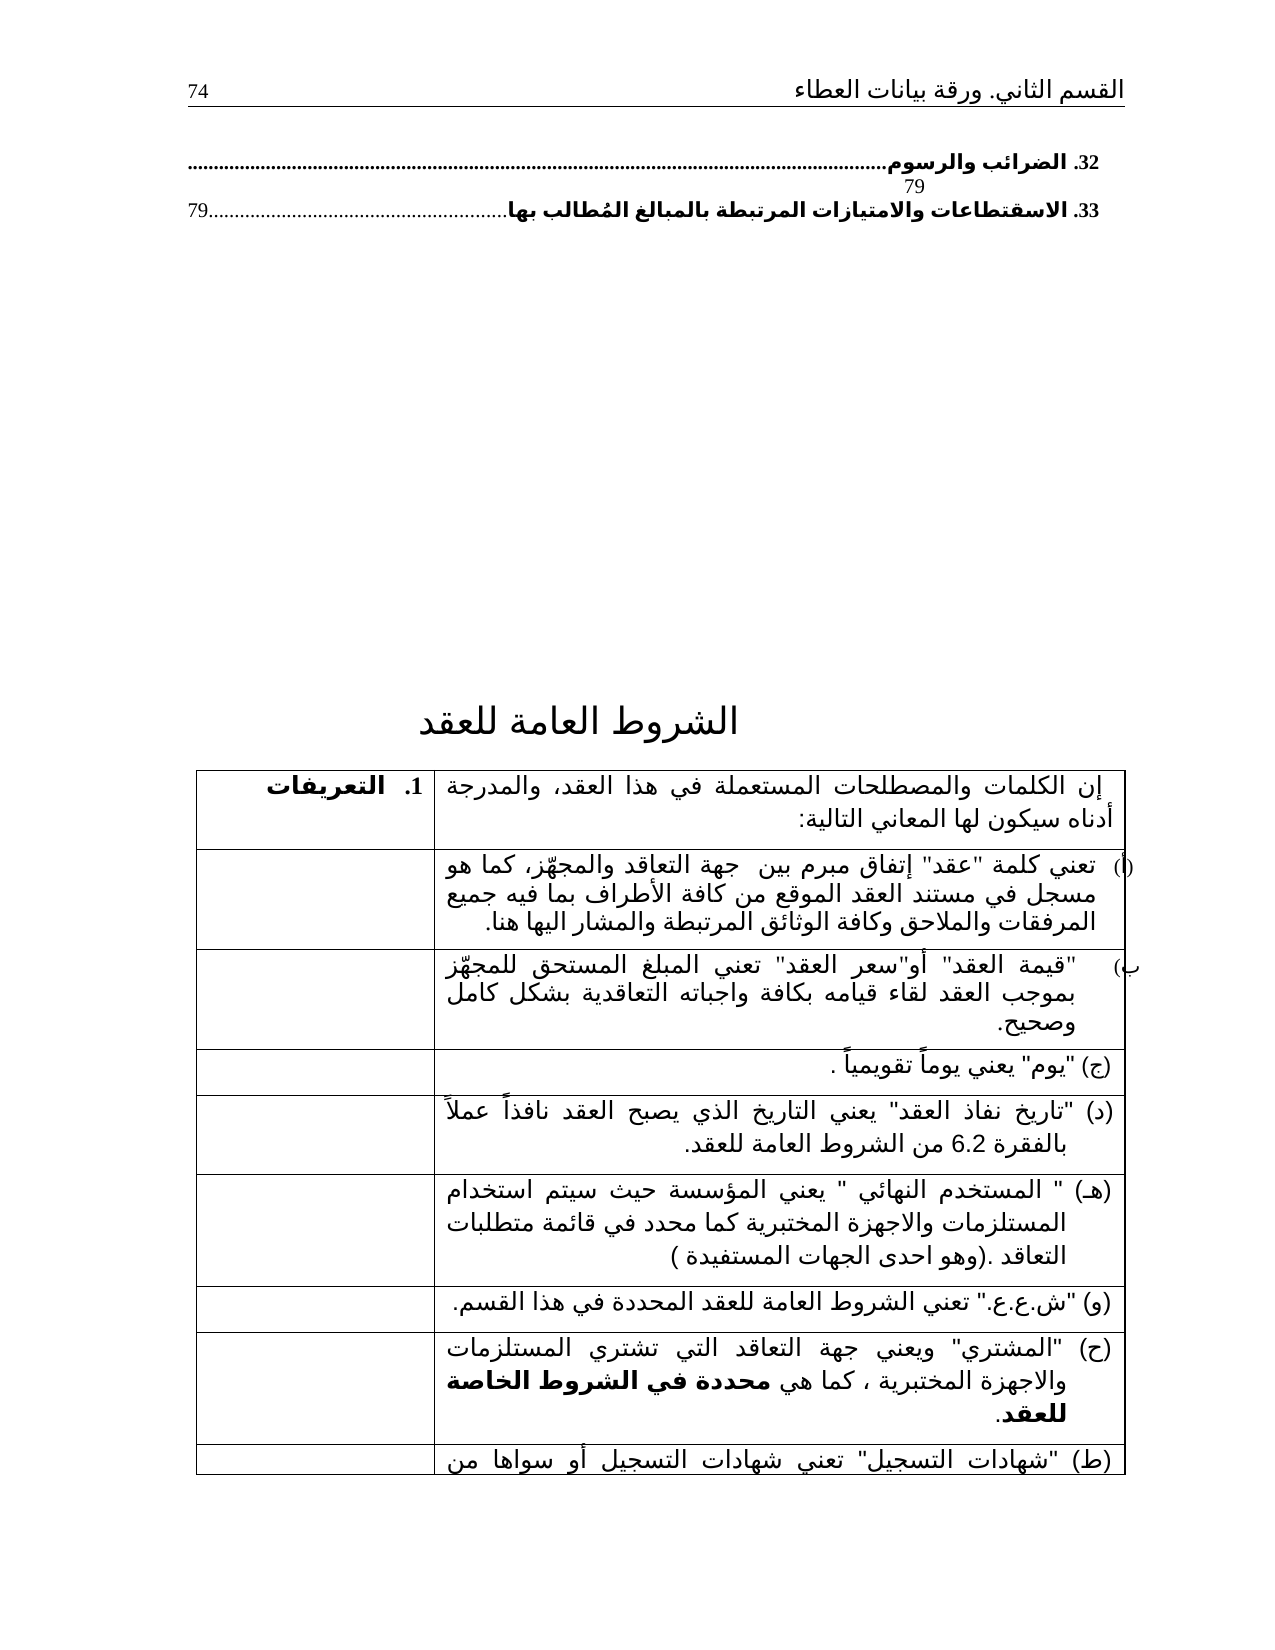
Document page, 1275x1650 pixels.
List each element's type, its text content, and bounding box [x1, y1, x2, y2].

table_cell [197, 1287, 434, 1332]
table_cell (هـ) " المستخدم النهائي " يعني المؤسسة حيث سيتم استخدام المستلزمات والاجهزة المختبرية كما محدد في قائمة متطلبات التعاقد .(وهو احدى الجهات المستفيدة ) [435, 1175, 1124, 1286]
table_cell (ح) "المشتري" ويعني جهة التعاقد التي تشتري المستلزمات والاجهزة المختبرية ، كما هي محددة في الشروط الخاصة للعقد. [435, 1333, 1124, 1444]
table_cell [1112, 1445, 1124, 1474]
text الشروط العامة للعقد [187, 699, 1125, 742]
table_cell [197, 850, 434, 949]
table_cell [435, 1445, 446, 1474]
table_header 1. التعريفات [197, 771, 434, 849]
text 32. الضرائب والرسوم 79 [187, 150, 1099, 198]
table_cell [197, 1175, 434, 1286]
table_cell (ج) "يوم" يعني يوماً تقويمياً . [435, 1050, 1124, 1095]
table_cell (و) "ش.ع.ع." تعني الشروط العامة للعقد المحددة في هذا القسم. [435, 1287, 1124, 1332]
text 33. الاسقتطاعات والامتيازات المرتبطة بالمبالغ المُطالب بها 79 [187, 198, 1099, 222]
table_cell (د) "تاريخ نفاذ العقد" يعني التاريخ الذي يصبح العقد نافذاً عملاً بالفقرة 6.2 من الشروط العامة للعقد. [435, 1096, 1124, 1174]
table_cell [197, 1445, 434, 1474]
table_cell [197, 950, 434, 1048]
table_cell [197, 1333, 434, 1444]
table_cell تعني كلمة "عقد" إتفاق مبرم بين جهة التعاقد والمجهّز، كما هو مسجل في مستند العقد الموقع من كافة الأطراف بما فيه جميع المرفقات والملاحق وكافة الوثائق المرتبطة والمشار اليها هنا. [435, 850, 1124, 949]
table_cell [197, 1050, 434, 1095]
table_cell [197, 1096, 434, 1174]
table_header إن الكلمات والمصطلحات المستعملة في هذا العقد، والمدرجة أدناه سيكون لها المعاني التالية: [435, 771, 1124, 849]
table_cell "قيمة العقد" أو"سعر العقد" تعني المبلغ المستحق للمجهّز بموجب العقد لقاء قيامه بكافة واجباته التعاقدية بشكل كامل وصحيح. [435, 950, 1124, 1048]
